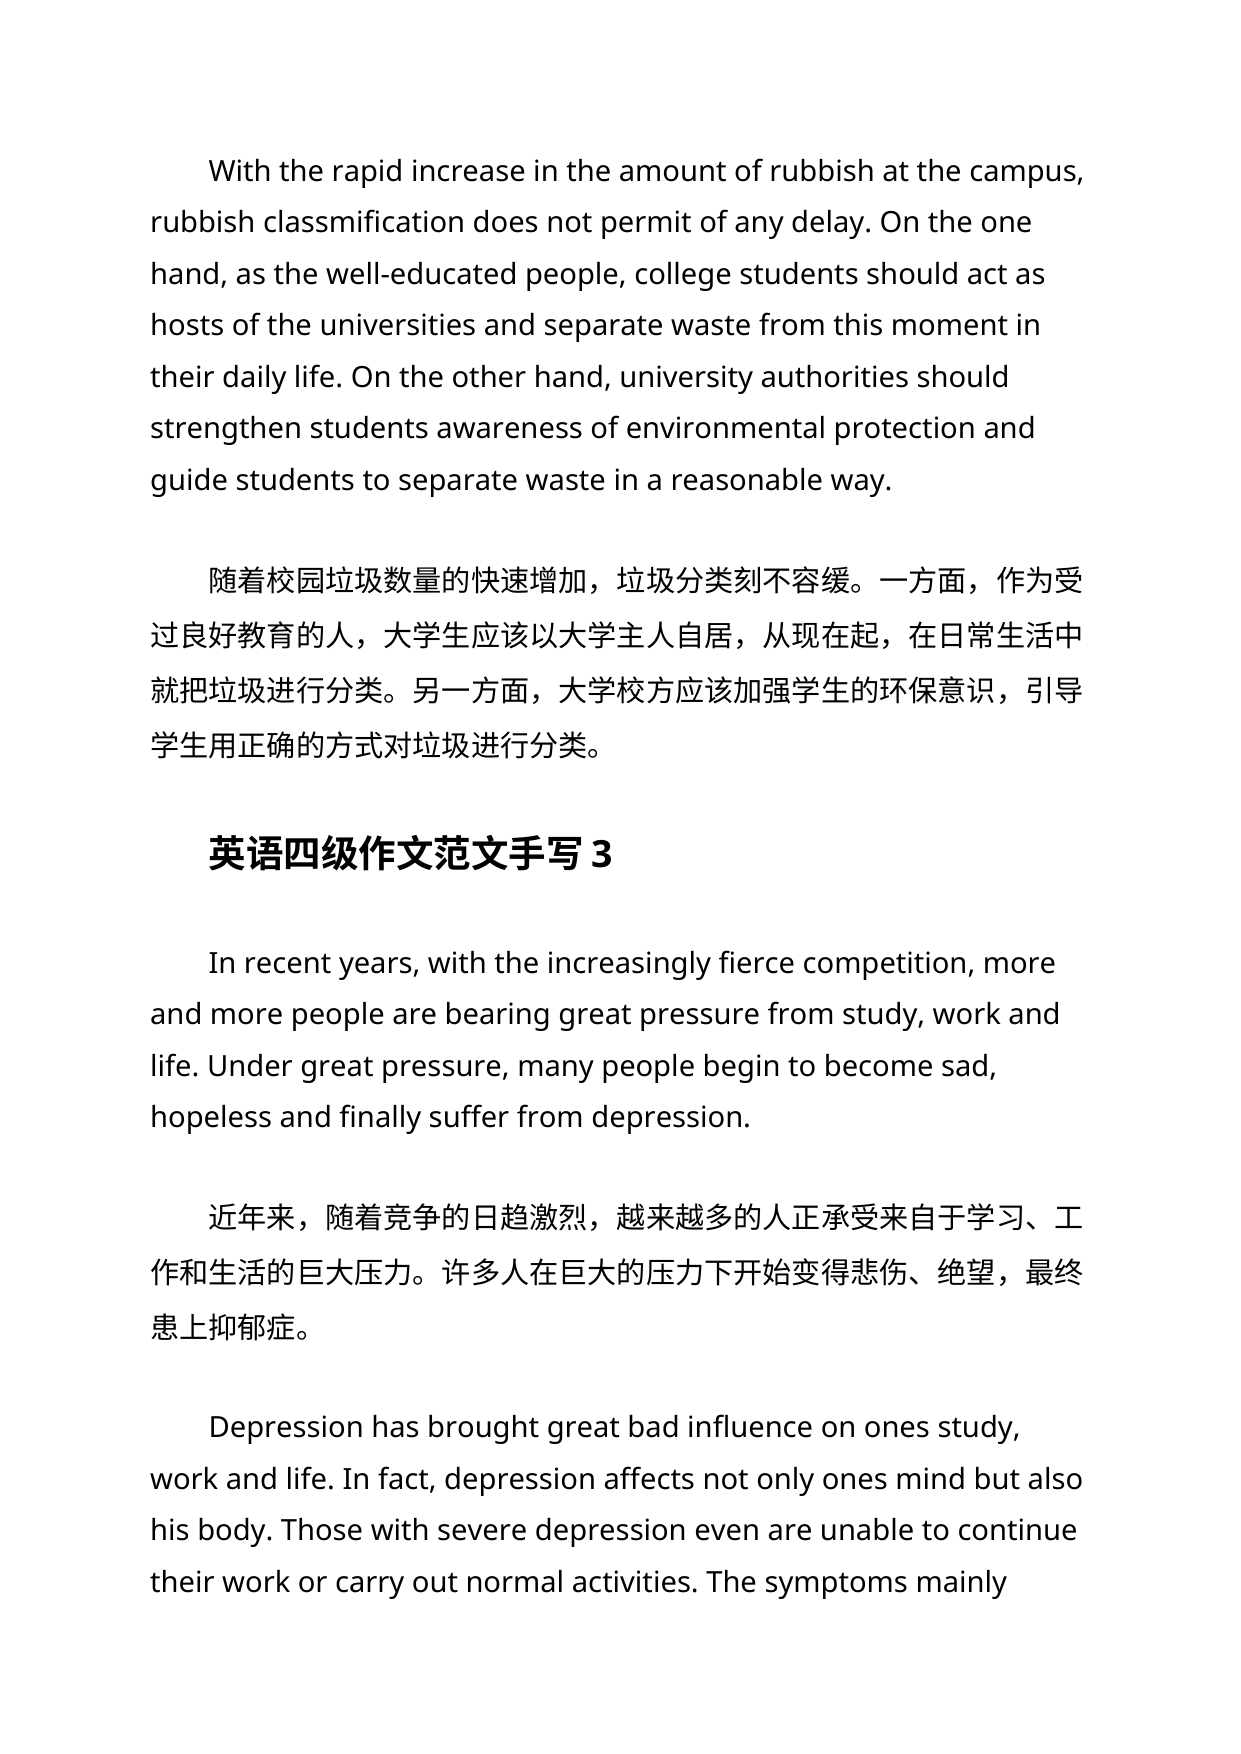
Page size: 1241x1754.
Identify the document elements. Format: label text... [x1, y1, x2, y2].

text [150, 1407, 1090, 1601]
text 英语四级作文范文手写3 [150, 824, 1090, 879]
text In recent years, with the increasingly fierce competition, more and more people are bearing great pressure from study, work and life. Under great pressure, many people begin to become sad, hopeless and finally suffer from depression. [150, 942, 1090, 1136]
text 近年来，随着竞争的日趋激烈，越来越多的人正承受来自于学习、工作和生活的巨大压力。许多人在巨大的压力下开始变得悲伤、绝望，最终患上抑郁症。 [150, 1195, 1090, 1347]
text 随着校园垃圾数量的快速增加，垃圾分类刻不容缓。一方面，作为受过良好教育的人，大学生应该以大学主人自居，从现在起，在日常生活中就把垃圾进行分类。另一方面，大学校方应该加强学生的环保意识，引导学生用正确的方式对垃圾进行分类。 [150, 558, 1090, 765]
text With the rapid increase in the amount of rubbish at the campus, rubbish classmification does not permit of any delay. On the one hand, as the well-educated people, college students should act as hosts of the universities and separate waste from this moment in their daily life. On the other hand, university authorities should strengthen students awareness of environmental protection and guide students to separate waste in a reasonable way. [150, 150, 1090, 499]
